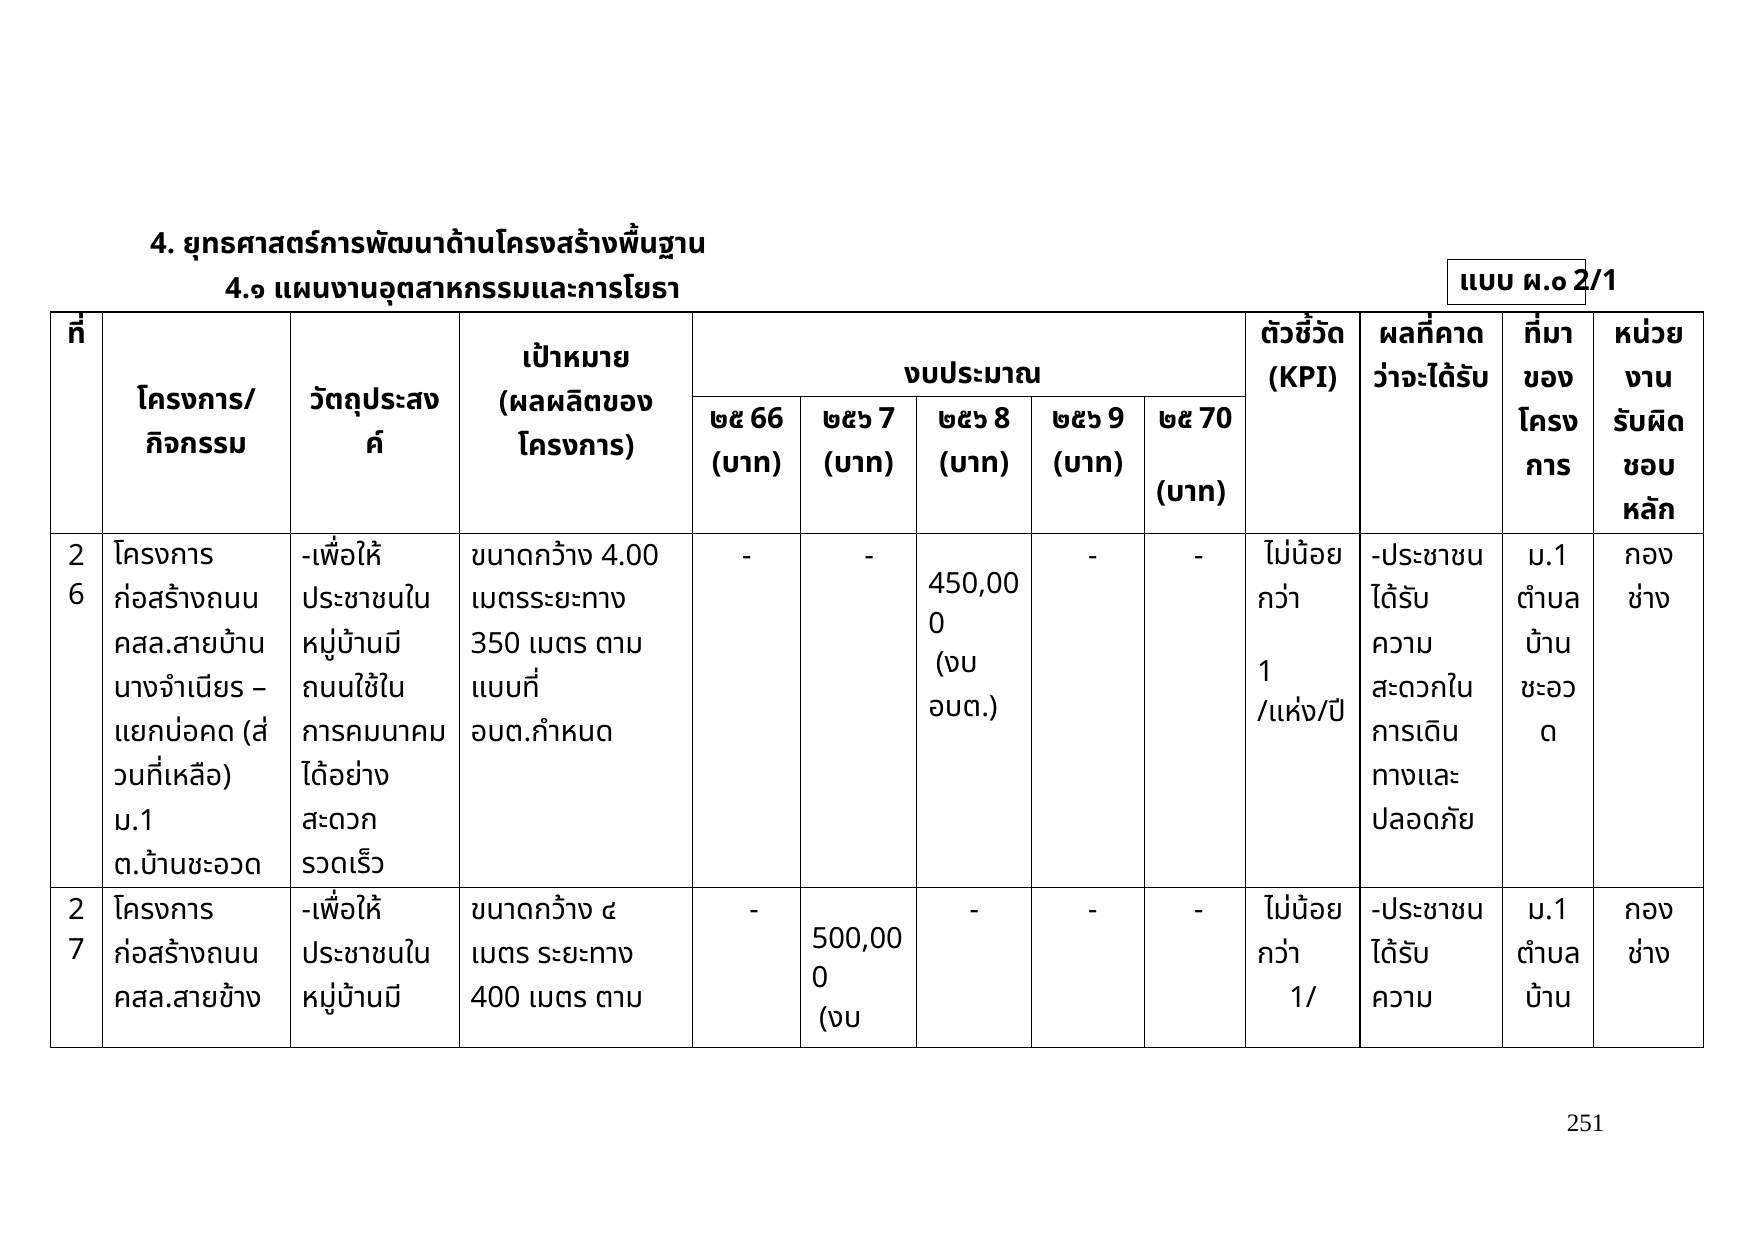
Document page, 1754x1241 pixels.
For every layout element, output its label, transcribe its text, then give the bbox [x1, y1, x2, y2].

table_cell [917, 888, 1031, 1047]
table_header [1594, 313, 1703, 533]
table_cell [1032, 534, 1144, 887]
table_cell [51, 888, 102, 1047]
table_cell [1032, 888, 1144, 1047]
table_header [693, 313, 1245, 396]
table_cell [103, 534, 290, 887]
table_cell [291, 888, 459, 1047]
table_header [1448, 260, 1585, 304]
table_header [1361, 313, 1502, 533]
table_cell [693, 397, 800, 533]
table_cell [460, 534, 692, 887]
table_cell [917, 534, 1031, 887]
list 4. ยุทธศาสตร์การพัฒนาด้านโครงสร้างพื้นฐาน [150, 223, 1604, 267]
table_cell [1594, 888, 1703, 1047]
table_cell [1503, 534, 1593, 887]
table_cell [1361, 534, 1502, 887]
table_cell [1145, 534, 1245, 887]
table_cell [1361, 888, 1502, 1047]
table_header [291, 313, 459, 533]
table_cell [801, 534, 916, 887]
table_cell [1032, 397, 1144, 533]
list 4.๑ แผนงานอุตสาหกรรมและการโยธา [150, 267, 1604, 311]
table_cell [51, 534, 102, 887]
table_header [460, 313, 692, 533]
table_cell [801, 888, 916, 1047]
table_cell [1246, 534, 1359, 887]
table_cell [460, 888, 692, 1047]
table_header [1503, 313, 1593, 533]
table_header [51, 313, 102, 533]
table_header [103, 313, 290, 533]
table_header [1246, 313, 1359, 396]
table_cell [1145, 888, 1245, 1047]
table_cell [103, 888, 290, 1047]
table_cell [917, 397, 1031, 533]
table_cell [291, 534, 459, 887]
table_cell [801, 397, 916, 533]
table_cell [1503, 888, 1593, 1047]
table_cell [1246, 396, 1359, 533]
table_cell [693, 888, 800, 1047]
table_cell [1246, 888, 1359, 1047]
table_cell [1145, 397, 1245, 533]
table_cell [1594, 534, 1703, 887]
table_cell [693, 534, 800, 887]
